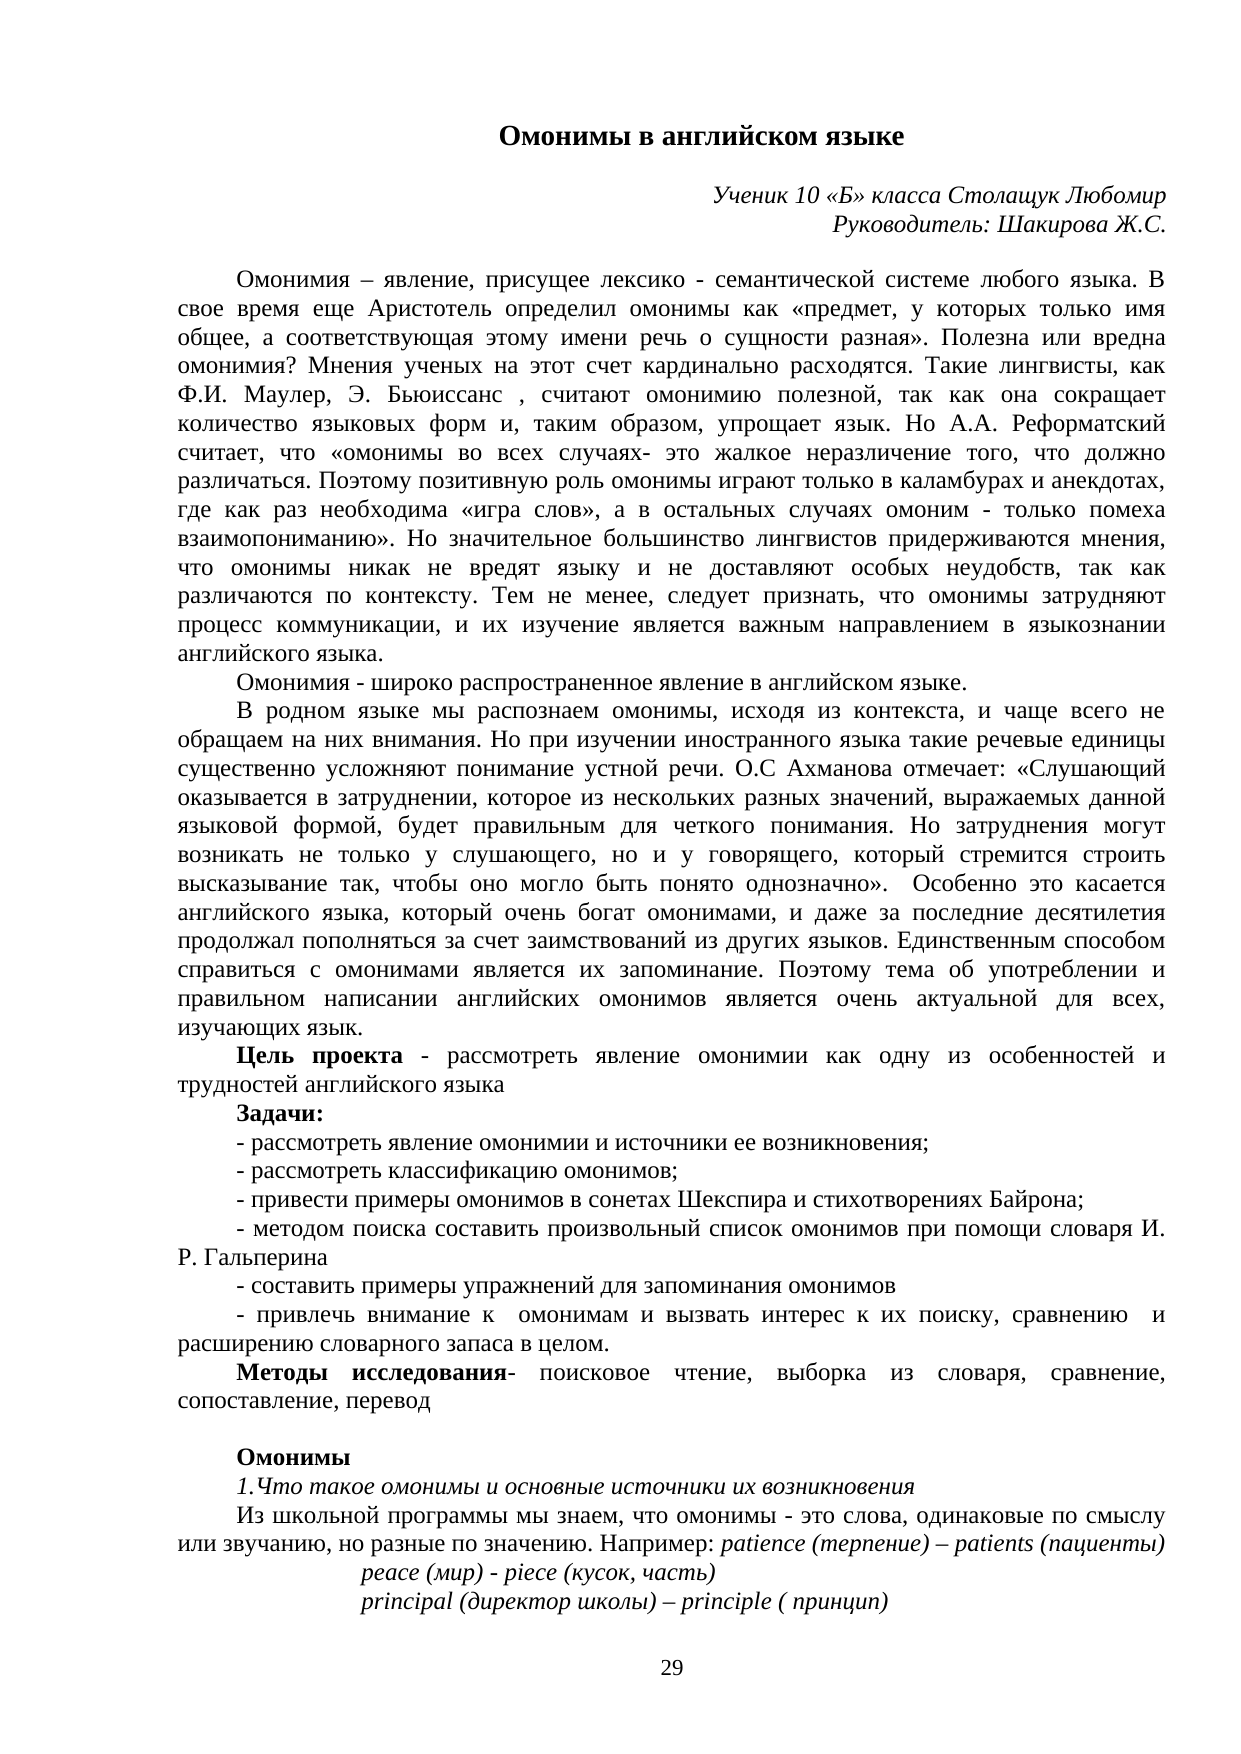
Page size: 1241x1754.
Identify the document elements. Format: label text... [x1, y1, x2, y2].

text Задачи: [177, 1098, 1167, 1127]
text Руководитель: Шакирова Ж.С. [177, 209, 1167, 238]
text - составить примеры упражнений для запоминания омонимов [177, 1271, 1167, 1299]
text - методом поиска составить произвольный список омонимов при помощи словаря И. Р. Гальперина [177, 1213, 1167, 1271]
text Омонимия – явление, присущее лексико - семантической системе любого языка. В свое время еще Аристотель определил омонимы как «предмет, у которых только имя общее, а соответствующая этому имени речь о сущности разная». Полезна или вредна омонимия? Мнения ученых на этот счет кардинально расходятся. Такие лингвисты, как Ф.И. Маулер, Э. Бьюиссанс , считают омонимию полезной, так как она сокращает количество языковых форм и, таким образом, упрощает язык. Но А.А. Реформатский считает, что «омонимы во всех случаях- это жалкое неразличение того, что должно различаться. Поэтому позитивную роль омонимы играют только в каламбурах и анекдотах, где как раз необходима «игра слов», а в остальных случаях омоним - только помеха взаимопониманию». Но значительное большинство лингвистов придерживаются мнения, что омонимы никак не вредят языку и не доставляют особых неудобств, так как различаются по контексту. Тем не менее, следует признать, что омонимы затрудняют процесс коммуникации, и их изучение является важным направлением в языкознании английского языка. [177, 264, 1167, 667]
text - рассмотреть явление омонимии и источники ее возникновения; [177, 1127, 1167, 1156]
text Ученик 10 «Б» класса Столащук Любомир [177, 180, 1167, 209]
text - рассмотреть классификацию омонимов; [177, 1156, 1167, 1184]
text 1.Что такое омонимы и основные источники их возникновения [177, 1471, 1167, 1500]
text - привлечь внимание к омонимам и вызвать интерес к их поиску, сравнению и расширению словарного запаса в целом. [177, 1299, 1167, 1357]
text Омонимия - широко распространенное явление в английском языке. [177, 667, 1167, 696]
text Цель проекта - рассмотреть явление омонимии как одну из особенностей и трудностей английского языка [177, 1041, 1167, 1098]
text Из школьной программы мы знаем, что омонимы - это слова, одинаковые по смыслу или звучанию, но разные по значению. Например: patience (терпение) – patients (пациенты) [177, 1500, 1167, 1557]
text В родном языке мы распознаем омонимы, исходя из контекста, и чаще всего не обращаем на них внимания. Но при изучении иностранного языка такие речевые единицы существенно усложняют понимание устной речи. О.С Ахманова отмечает: «Слушающий оказывается в затруднении, которое из нескольких разных значений, выражаемых данной языковой формой, будет правильным для четкого понимания. Но затруднения могут возникать не только у слушающего, но и у говорящего, который стремится строить высказывание так, чтобы оно могло быть понято однозначно». Особенно это касается английского языка, который очень богат омонимами, и даже за последние десятилетия продолжал пополняться за счет заимствований из других языков. Единственным способом справиться с омонимами является их запоминание. Поэтому тема об употреблении и правильном написании английских омонимов является очень актуальной для всех, изучающих язык. [177, 696, 1167, 1041]
text Омонимы [177, 1442, 1167, 1471]
text Методы исследования- поисковое чтение, выборка из словаря, сравнение, сопоставление, перевод [177, 1357, 1167, 1414]
text - привести примеры омонимов в сонетах Шекспира и стихотворениях Байрона; [177, 1184, 1167, 1213]
text peace (мир) - piece (кусок, часть) [177, 1557, 1167, 1586]
text Омонимы в английском языке [177, 118, 1167, 152]
text principal (директор школы) – principle ( принцип) [177, 1586, 1167, 1615]
